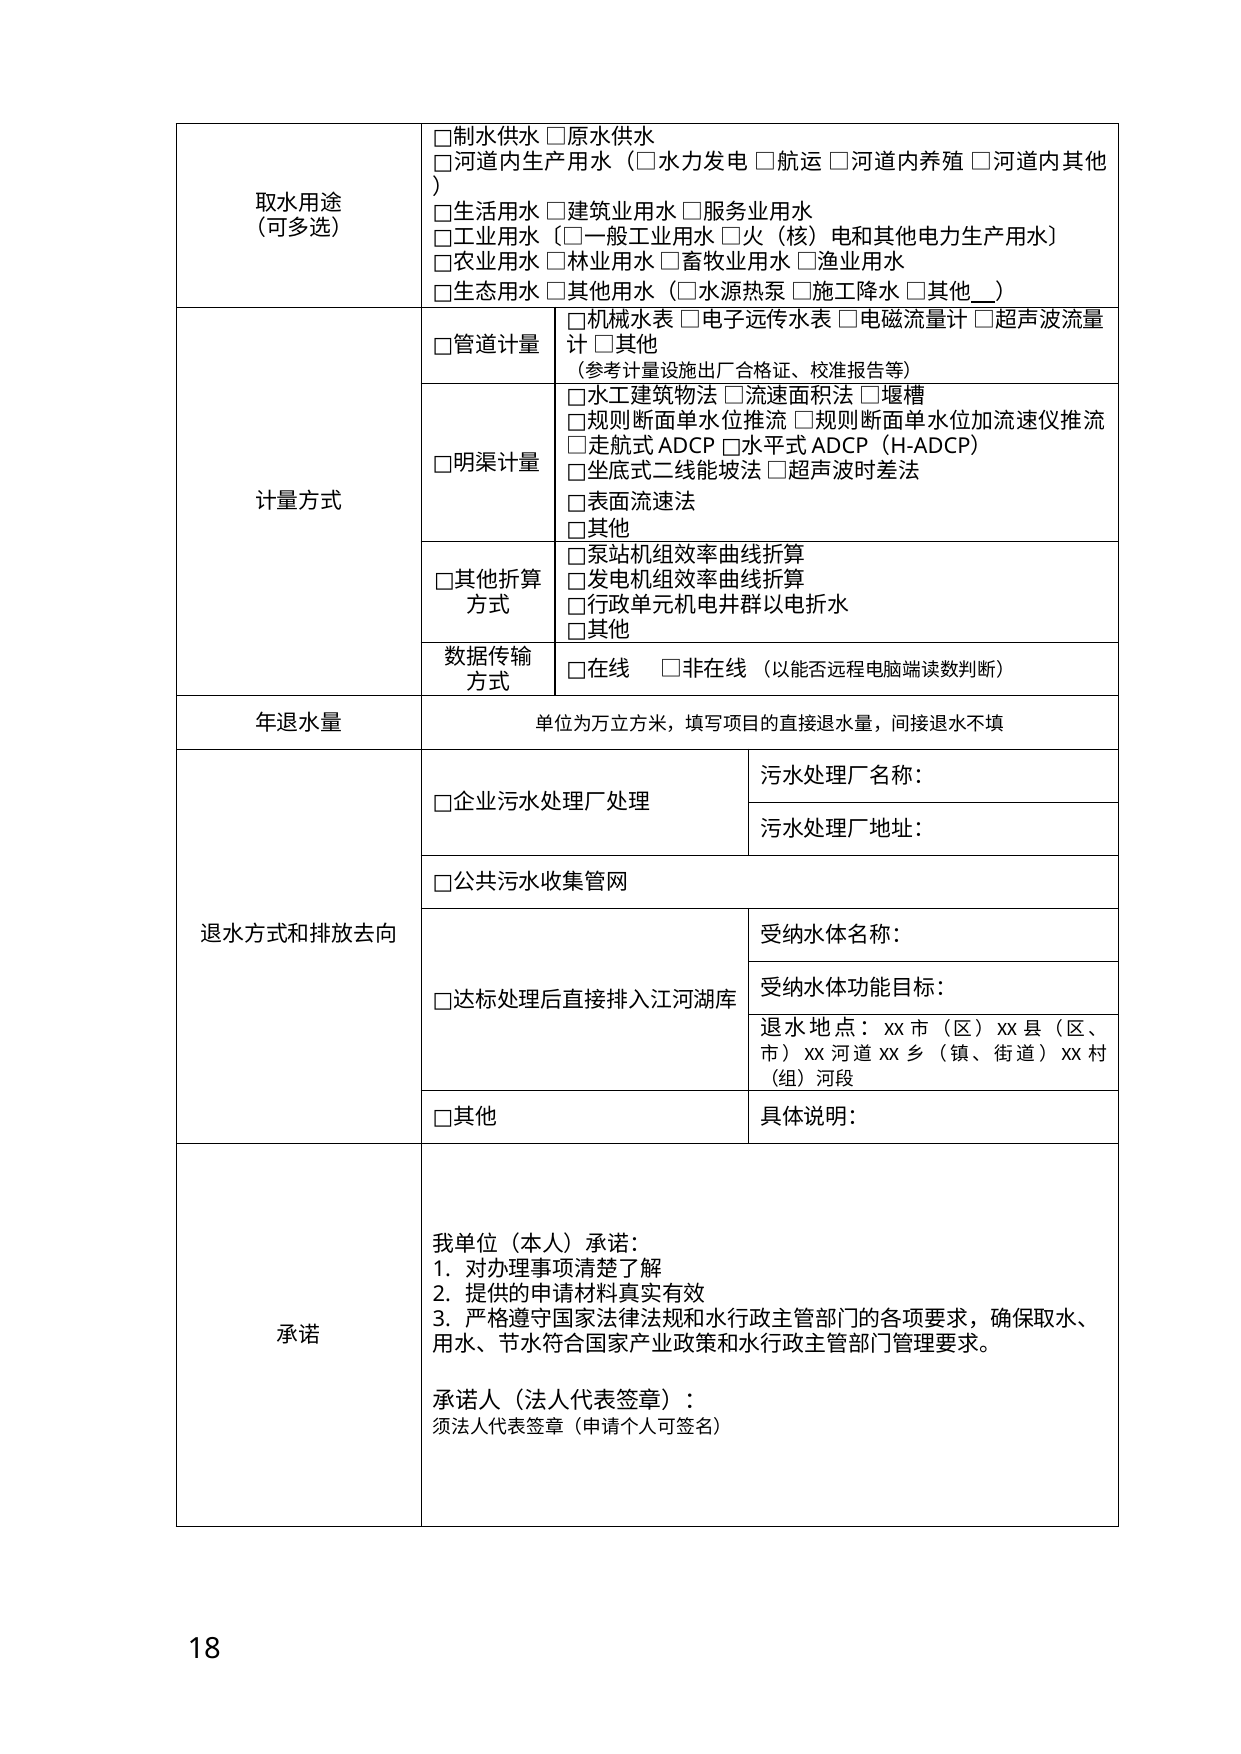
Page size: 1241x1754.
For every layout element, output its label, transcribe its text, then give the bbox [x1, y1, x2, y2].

table_cell 我单位（本人）承诺： 对办理事项清楚了解 提供的申请材料真实有效 严格遵守国家法律法规和水行政主管部门的各项要求，确保取水、用水、节水符合国家产业政策和水行政主管部门管理要求。 承诺人（法人代表签章）： 须法人代表签章（申请个人可签名） [422, 1144, 1118, 1526]
table_cell 受纳水体名称： [749, 909, 1118, 961]
table_cell 计量方式 [177, 308, 421, 695]
table_cell □明渠计量 [422, 384, 554, 541]
table_cell □水工建筑物法 □流速面积法 □堰槽 □规则断面单水位推流 □规则断面单水位加流速仪推流 □走航式ADCP □水平式ADCP（H-ADCP） □坐底式二线能坡法 □超声波时差法 □表面流速法 □其他 [556, 384, 1118, 541]
table_cell 数据传输 方式 [422, 643, 554, 695]
table_cell □机械水表 □电子远传水表 □电磁流量计 □超声波流量计 □其他 （参考计量设施出厂合格证、校准报告等） [556, 308, 1118, 383]
table_cell □其他 [422, 1091, 748, 1143]
table_cell □泵站机组效率曲线折算 □发电机组效率曲线折算 □行政单元机电井群以电折水 □其他 [556, 542, 1118, 642]
table_cell □其他折算方式 [422, 542, 554, 642]
table_cell 受纳水体功能目标： [749, 962, 1118, 1014]
table_cell 退水地点：XX市（区）XX县（区、市）XX河道XX乡（镇、街道）XX村（组）河段 [749, 1015, 1118, 1090]
table_header □制水供水 □原水供水 □河道内生产用水（□水力发电 □航运 □河道内养殖 □河道内其他 ） □生活用水 □建筑业用水 □服务业用水 □工业用水〔□一般工业用水 □火（核）电和其他电力生产用水〕 □农业用水 □林业用水 □畜牧业用水 □渔业用水 □生态用水 □其他用水（□水源热泵 □施工降水 □其他 ） [422, 124, 1118, 307]
table_cell □达标处理后直接排入江河湖库 [422, 909, 748, 1090]
table_cell □公共污水收集管网 [422, 856, 1118, 908]
table_cell □企业污水处理厂处理 [422, 750, 748, 855]
table_header 取水用途 （可多选） [177, 124, 421, 307]
table_cell □在线 □非在线 （以能否远程电脑端读数判断） [556, 643, 1118, 695]
table_cell 承诺 [177, 1144, 421, 1526]
table_cell 退水方式和排放去向 [177, 750, 421, 1143]
table_cell 年退水量 [177, 696, 421, 748]
table_cell □管道计量 [422, 308, 554, 383]
table_cell 单位为万立方米，填写项目的直接退水量，间接退水不填 [422, 696, 1118, 748]
table_cell 污水处理厂地址： [749, 803, 1118, 855]
table_cell 污水处理厂名称： [749, 750, 1118, 802]
table_cell 具体说明： [749, 1091, 1118, 1143]
